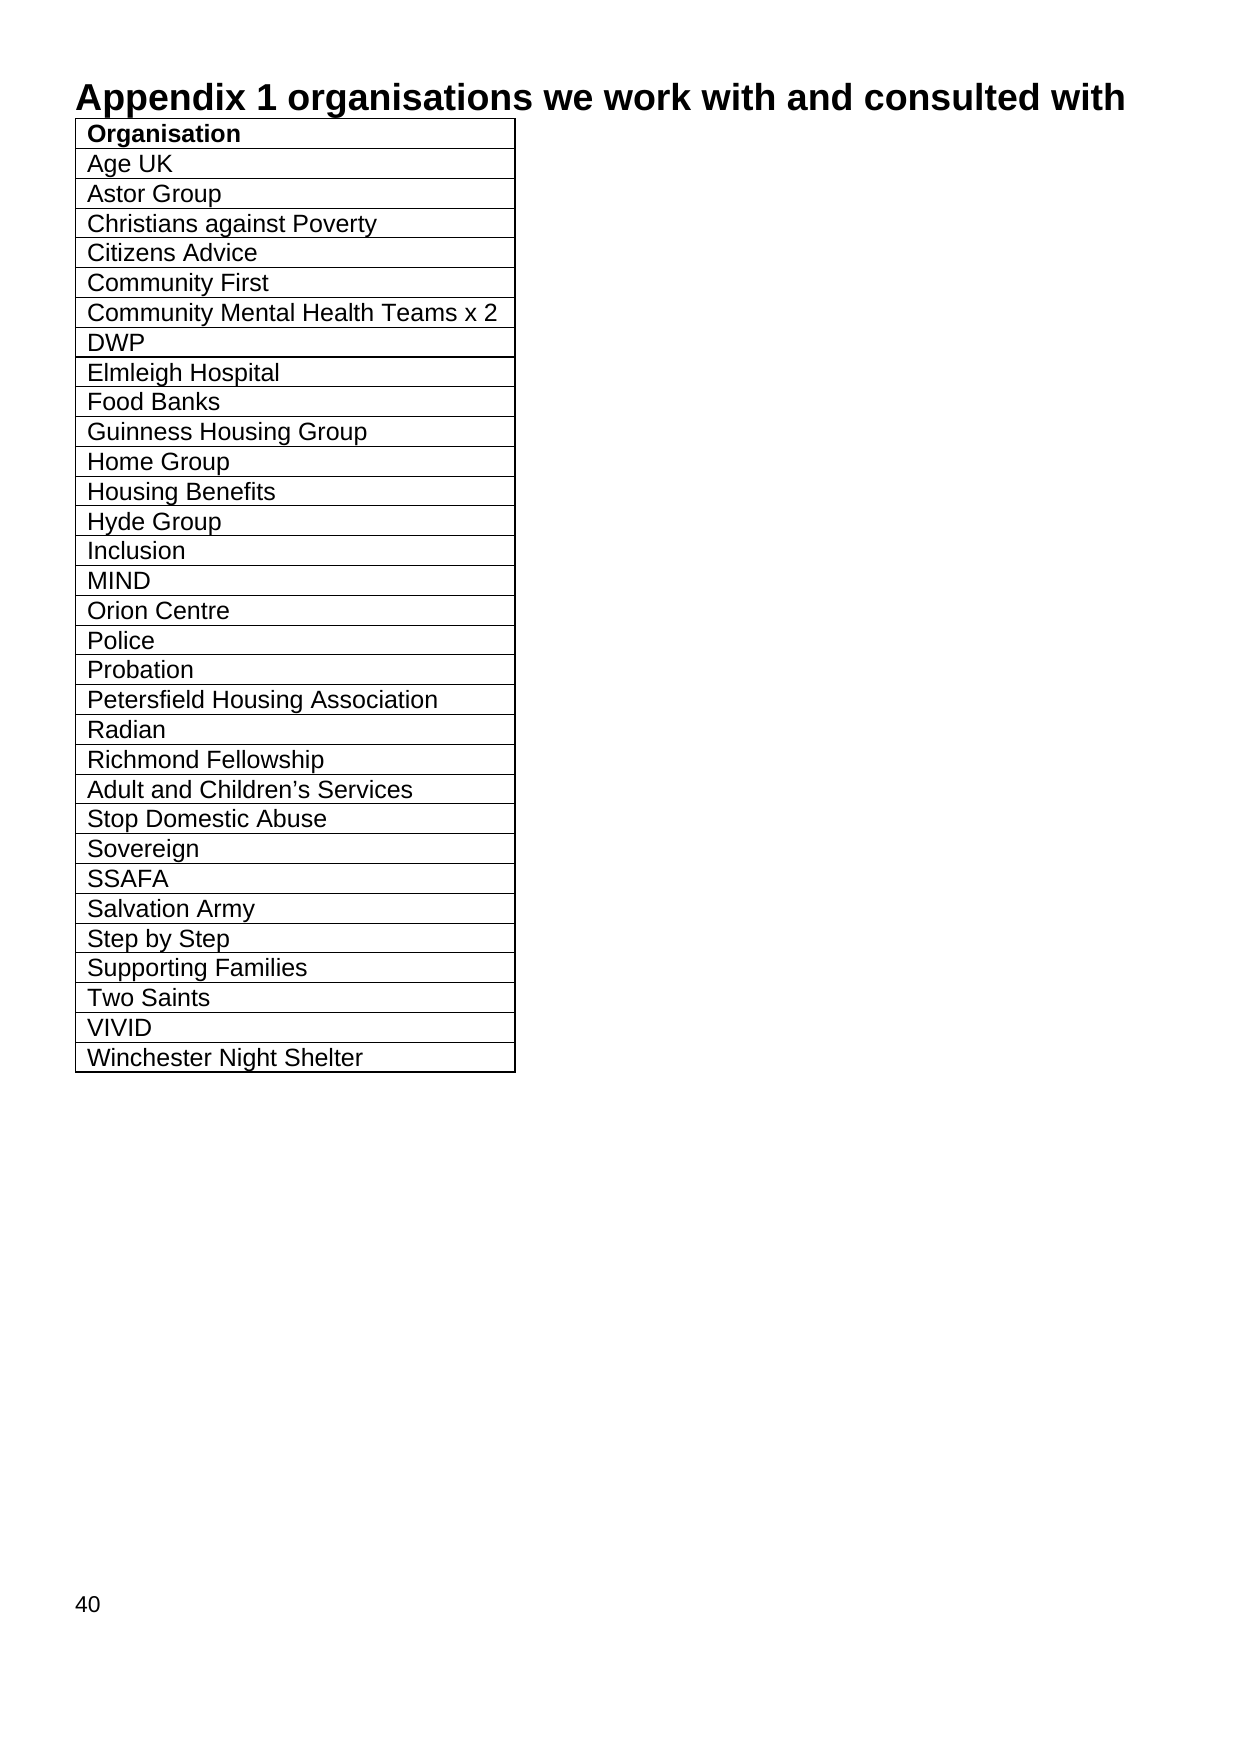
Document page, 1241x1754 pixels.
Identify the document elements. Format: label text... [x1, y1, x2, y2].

table_cell Guinness Housing Group [76, 417, 514, 446]
table_cell Adult and Children’s Services [76, 775, 514, 803]
table_cell Radian [76, 715, 514, 744]
table_cell Two Saints [76, 983, 514, 1012]
table_cell Supporting Families [76, 953, 514, 982]
table_cell Richmond Fellowship [76, 745, 514, 773]
table_cell Age UK [76, 149, 514, 178]
table_cell Winchester Night Shelter [76, 1043, 514, 1071]
table_cell Inclusion [76, 536, 514, 565]
table_cell Community Mental Health Teams x 2 [76, 298, 514, 327]
table_cell VIVID [76, 1013, 514, 1042]
table_cell Orion Centre [76, 596, 514, 624]
text Appendix 1 organisations we work with and consulted with [75, 75, 1165, 118]
table_cell Housing Benefits [76, 477, 514, 505]
table_cell Home Group [76, 447, 514, 476]
table_header Organisation [76, 119, 514, 148]
table_cell Hyde Group [76, 506, 514, 535]
table_cell Stop Domestic Abuse [76, 804, 514, 833]
table_cell Astor Group [76, 179, 514, 207]
table_cell Food Banks [76, 387, 514, 416]
table_cell Citizens Advice [76, 238, 514, 267]
table_cell Sovereign [76, 834, 514, 863]
table_cell SSAFA [76, 864, 514, 893]
table_cell Step by Step [76, 924, 514, 952]
table_cell Elmleigh Hospital [76, 358, 514, 386]
table_cell Salvation Army [76, 894, 514, 922]
table_cell Petersfield Housing Association [76, 685, 514, 714]
table_cell DWP [76, 328, 514, 356]
table_cell Christians against Poverty [76, 209, 514, 237]
table_cell Police [76, 626, 514, 654]
table_cell Community First [76, 268, 514, 297]
table_cell Probation [76, 655, 514, 684]
table_cell MIND [76, 566, 514, 595]
